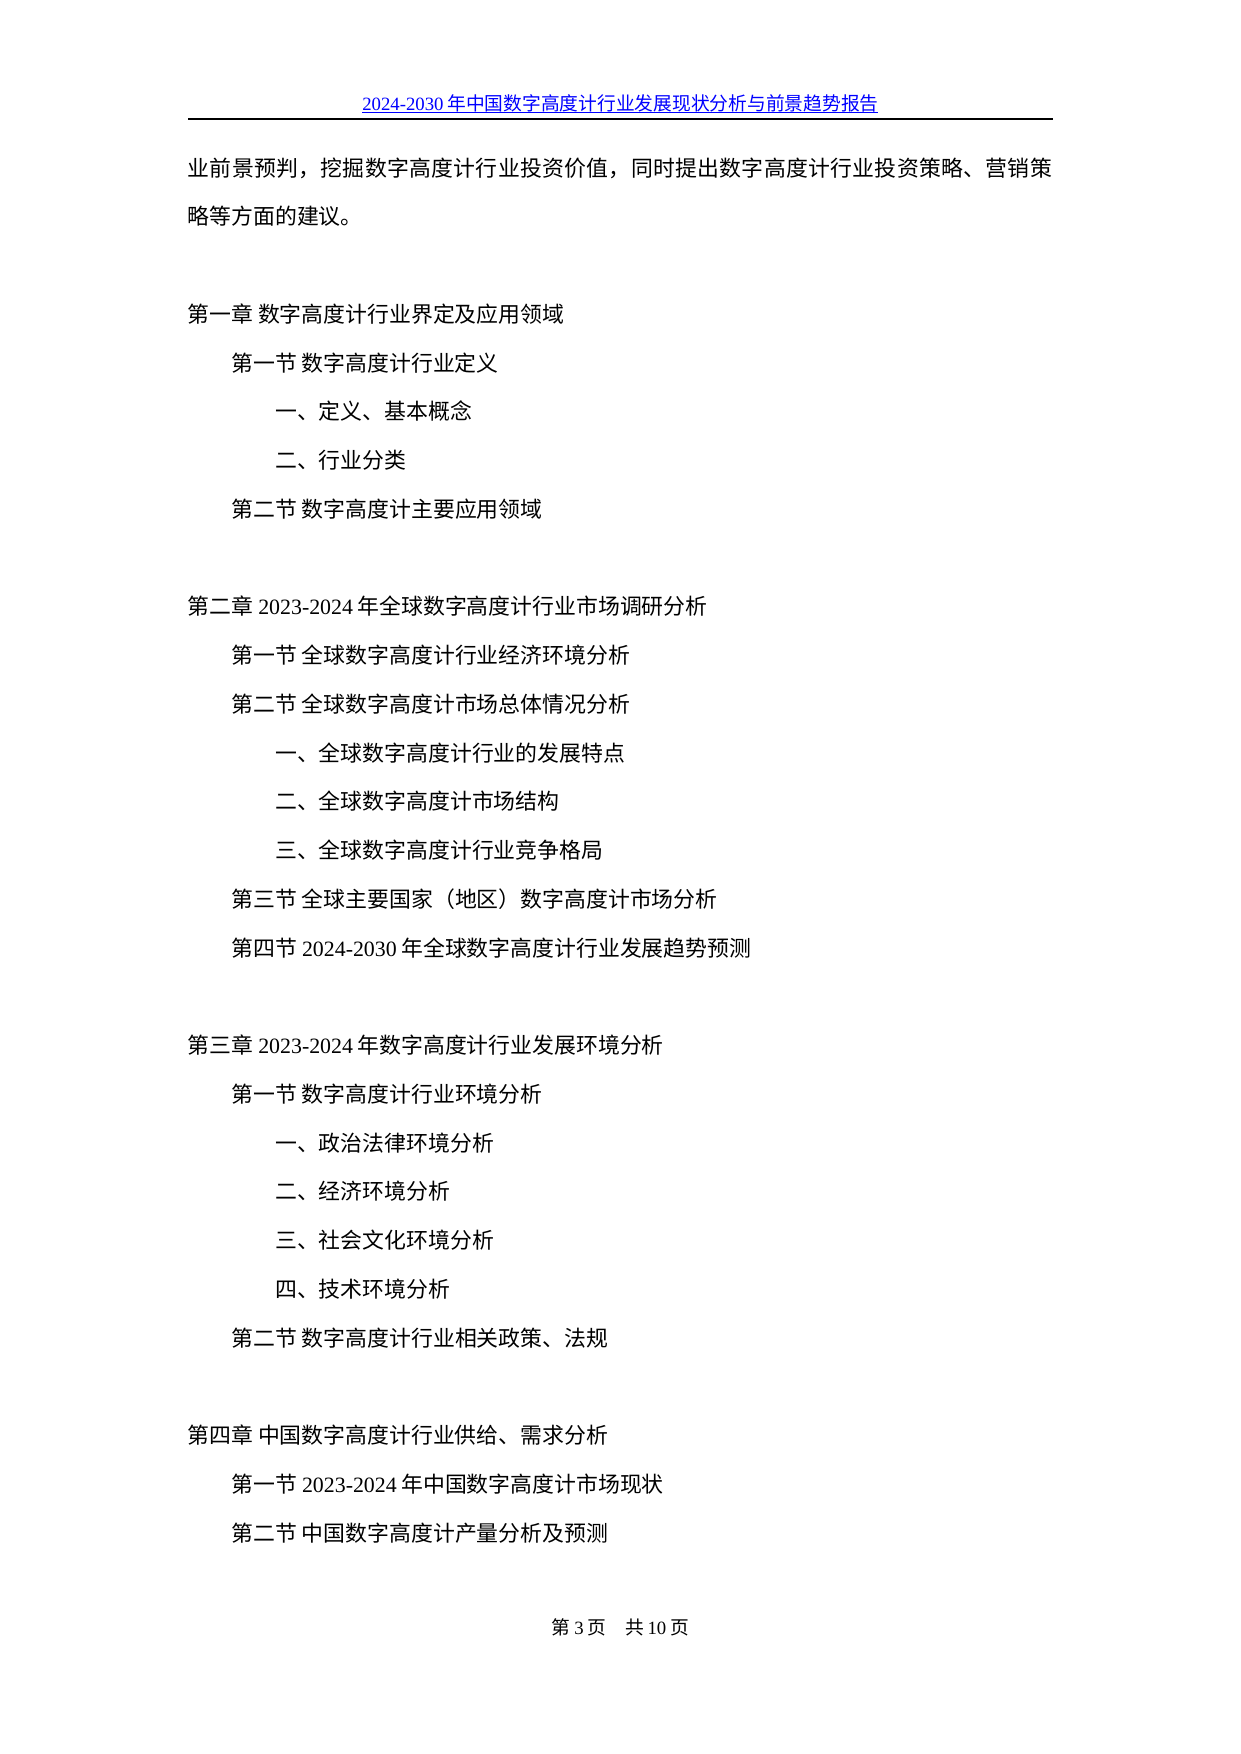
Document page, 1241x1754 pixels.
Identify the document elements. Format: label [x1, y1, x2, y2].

text [187, 150, 1053, 1548]
